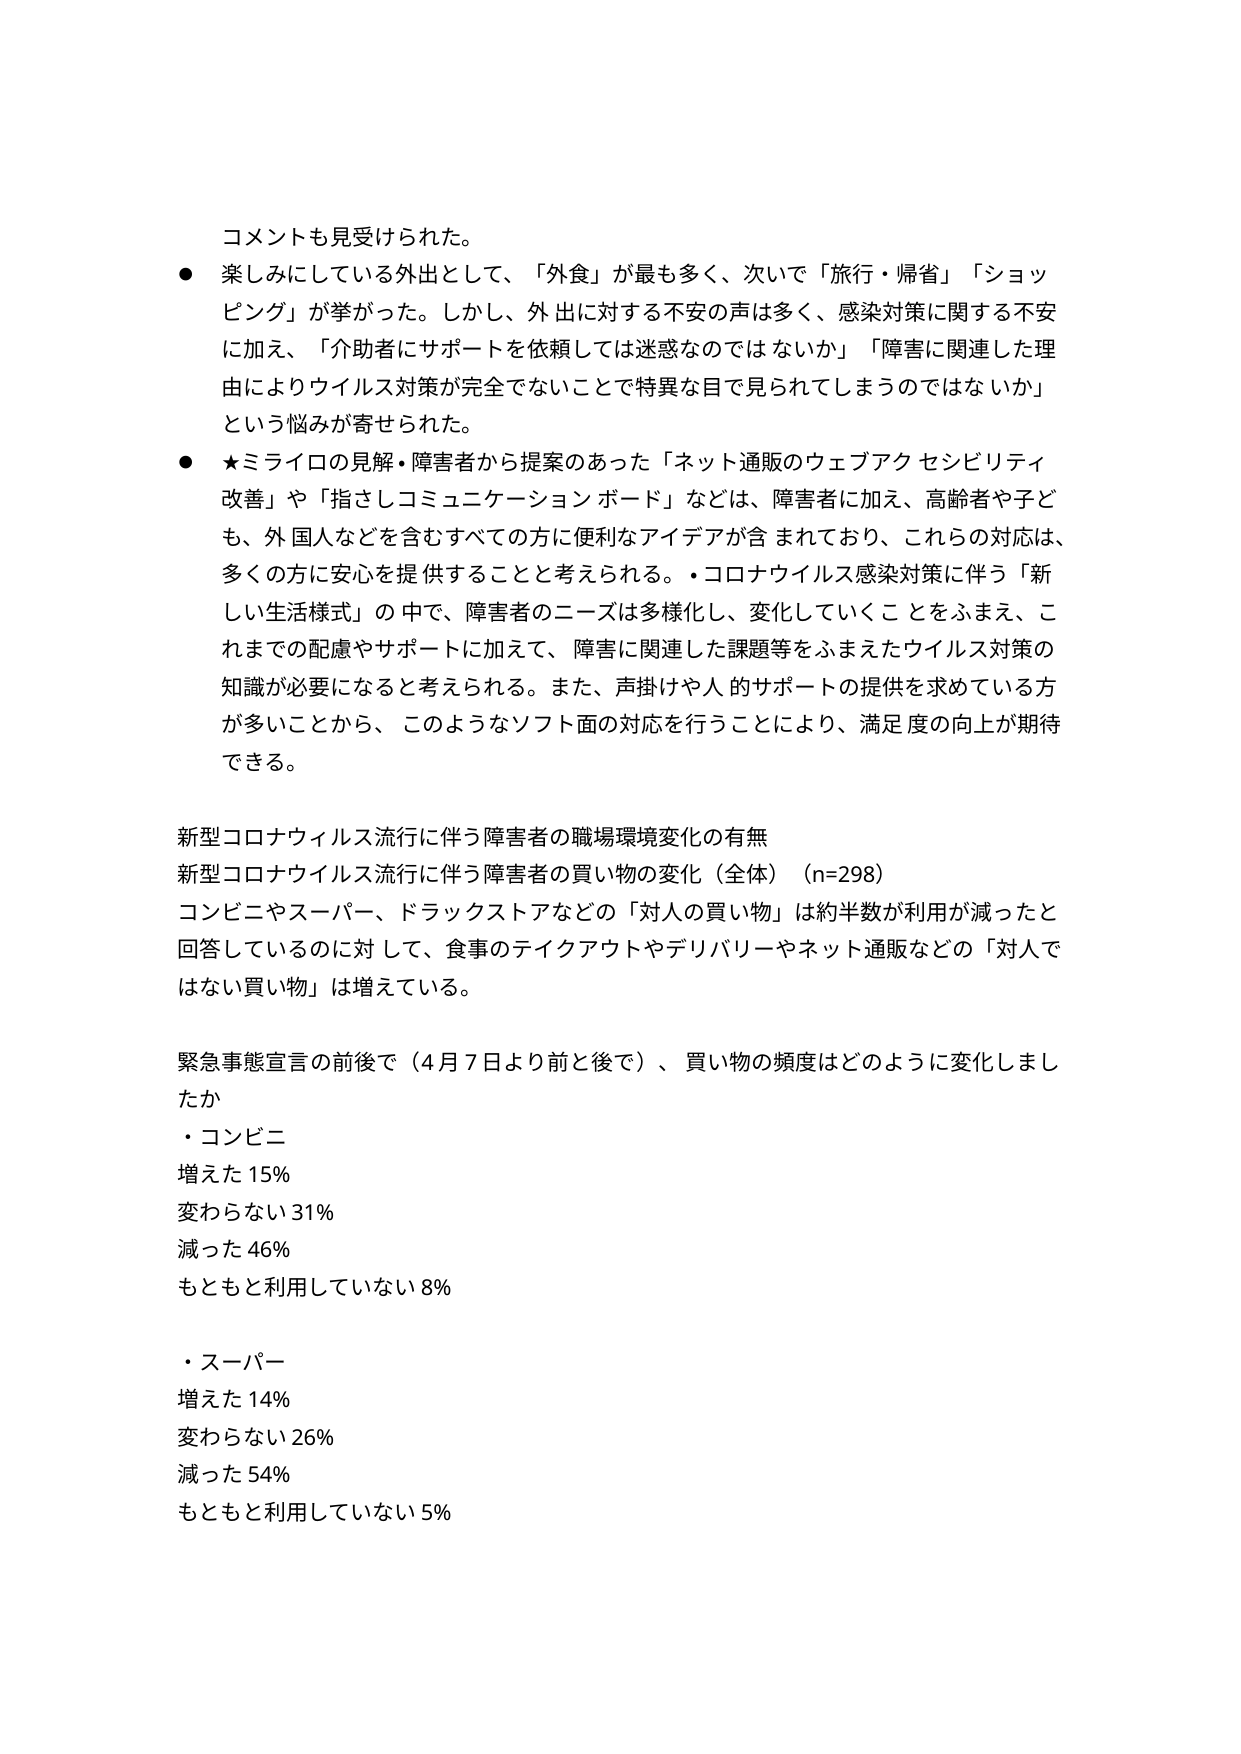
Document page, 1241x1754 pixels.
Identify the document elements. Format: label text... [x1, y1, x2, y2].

text 増えた14% [177, 1379, 1063, 1417]
text 増えた15% [177, 1154, 1063, 1192]
text 減った54% [177, 1454, 1063, 1492]
subtitle 新型コロナウイルス流行に伴う障害者の買い物の変化（全体）（n=298） [177, 854, 1063, 892]
text もともと利用していない8% [177, 1267, 1063, 1304]
subtitle 新型コロナウィルス流行に伴う障害者の職場環境変化の有無 [177, 817, 1063, 854]
text 緊急事態宣言の前後で（4月7日より前と後で）、 買い物の頻度はどのように変化しましたか [177, 1042, 1063, 1117]
text コンビニやスーパー、ドラックストアなどの「対人の買い物」は約半数が利用が減ったと回答しているのに対 して、食事のテイクアウトやデリバリーやネット通販などの「対人ではない買い物」は増えている。 [177, 892, 1063, 1004]
text 減った46% [177, 1229, 1063, 1267]
text 変わらない31% [177, 1192, 1063, 1229]
text もともと利用していない5% [177, 1492, 1063, 1529]
text ・コンビニ [177, 1117, 1063, 1154]
text ・スーパー [177, 1342, 1063, 1379]
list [177, 217, 1063, 254]
list 楽しみにしている外出として、「外食」が最も多く、次いで「旅行・帰省」「ショッピング」が挙がった。しかし、外 出に対する不安の声は多く、感染対策に関する不安に加え、「介助者にサポートを依頼しては迷惑なのでは ないか」「障害に関連した理由によりウイルス対策が完全でないことで特異な目で見られてしまうのではな いか」という悩みが寄せられた。 [177, 254, 1063, 442]
text 変わらない26% [177, 1417, 1063, 1454]
list ★ミライロの見解 • 障害者から提案のあった「ネット通販のウェブアク セシビリティ改善」や「指さしコミュニケーション ボード」などは、障害者に加え、高齢者や子ども、外 国人などを含むすべての方に便利なアイデアが含 まれており、これらの対応は、多くの方に安心を提 供することと考えられる。 • コロナウイルス感染対策に伴う「新しい生活様式」の 中で、障害者のニーズは多様化し、変化していくこ とをふまえ、これまでの配慮やサポートに加えて、 障害に関連した課題等をふまえたウイルス対策の 知識が必要になると考えられる。また、声掛けや人 的サポートの提供を求めている方が多いことから、 このようなソフト面の対応を行うことにより、満足 度の向上が期待できる。 [177, 442, 1063, 779]
